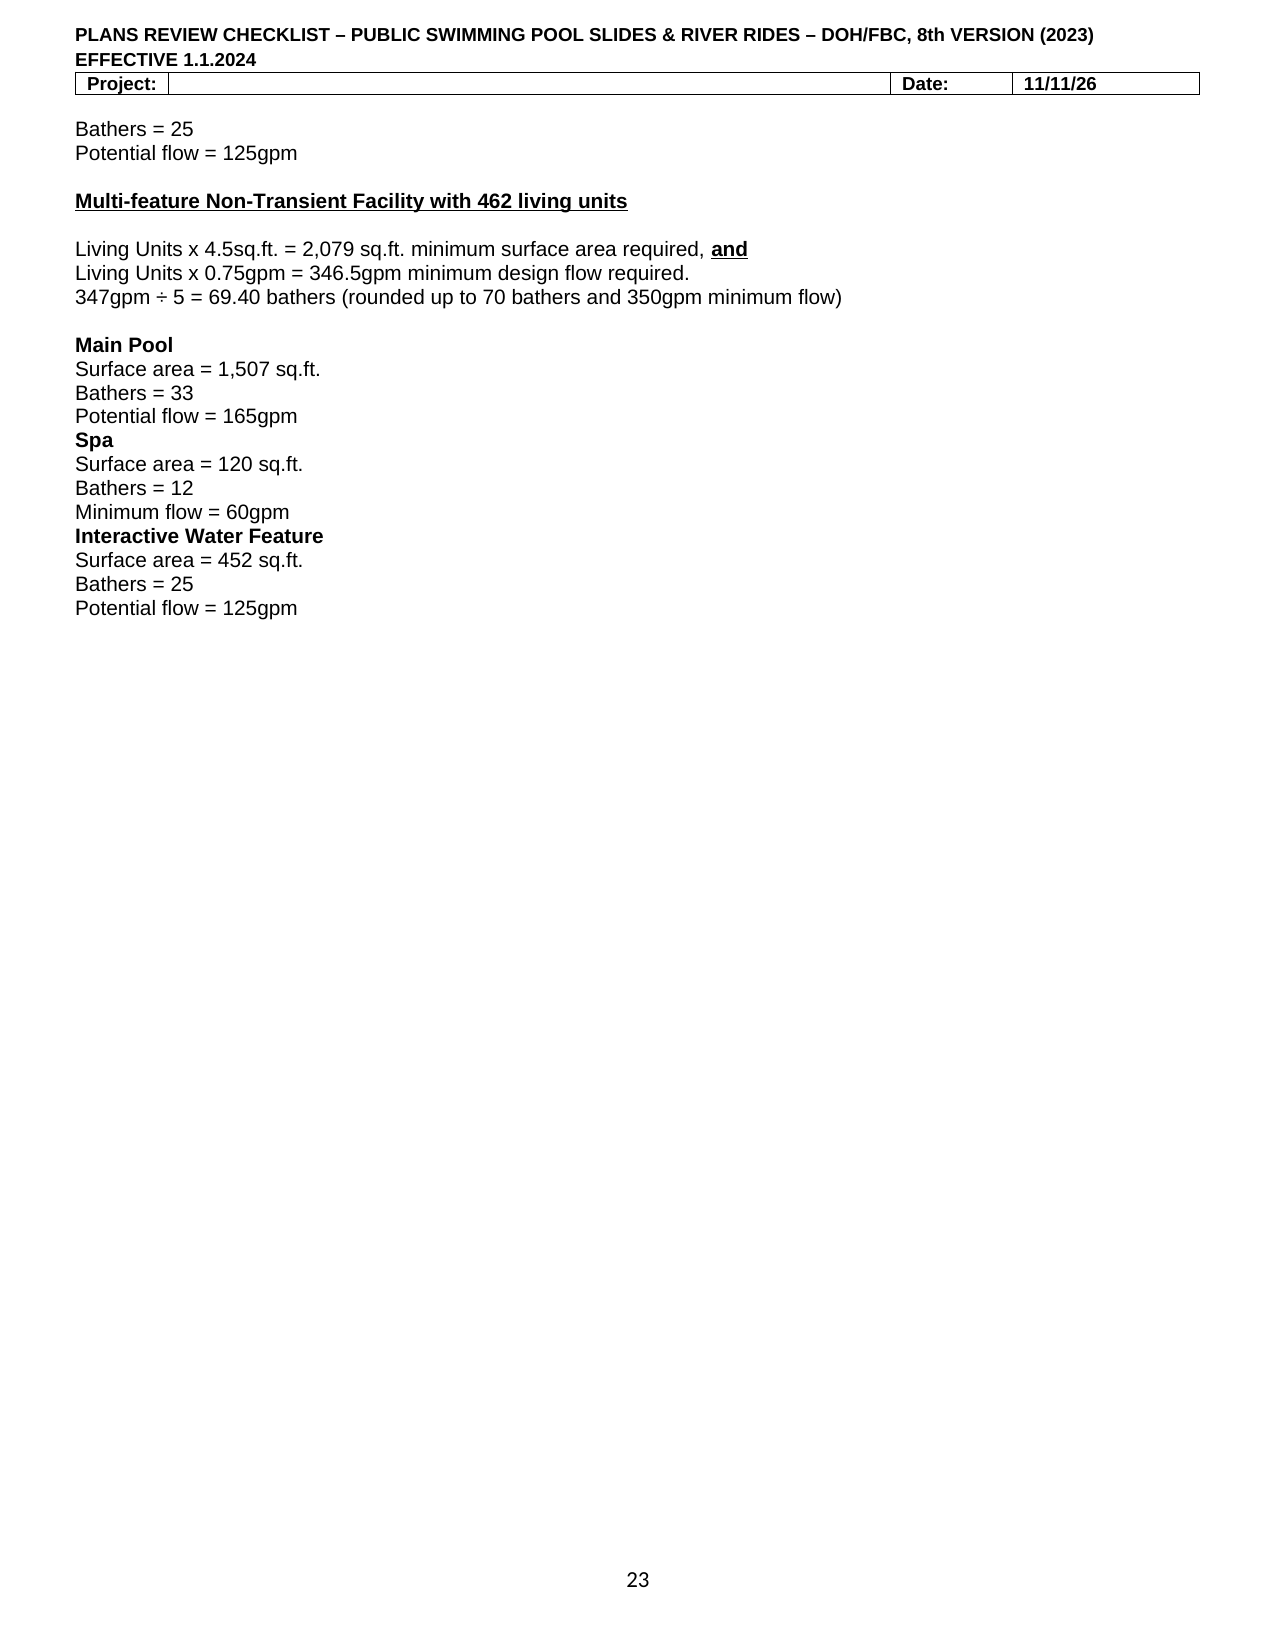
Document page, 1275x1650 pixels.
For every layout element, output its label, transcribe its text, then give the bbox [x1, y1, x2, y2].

text 347gpm ÷ 5 = 69.40 bathers (rounded up to 70 bathers and 350gpm minimum flow) [75, 284, 1200, 308]
text Multi-feature Non-Transient Facility with 462 living units [75, 189, 1200, 213]
text Interactive Water Feature [75, 524, 1200, 548]
text Bathers = 25 [75, 117, 1200, 141]
text Bathers = 25 [75, 572, 1200, 596]
text Surface area = 120 sq.ft. [75, 452, 1200, 476]
text Potential flow = 165gpm [75, 404, 1200, 428]
text Minimum flow = 60gpm [75, 500, 1200, 524]
text Surface area = 1,507 sq.ft. [75, 356, 1200, 380]
text Main Pool [75, 332, 1200, 356]
text Bathers = 12 [75, 476, 1200, 500]
text Living Units x 0.75gpm = 346.5gpm minimum design flow required. [75, 261, 1200, 284]
text Potential flow = 125gpm [75, 141, 1200, 165]
text Spa [75, 428, 1200, 452]
text Potential flow = 125gpm [75, 596, 1200, 620]
text Bathers = 33 [75, 380, 1200, 404]
text Living Units x 4.5sq.ft. = 2,079 sq.ft. minimum surface area required, and [75, 237, 1200, 261]
text Surface area = 452 sq.ft. [75, 548, 1200, 572]
